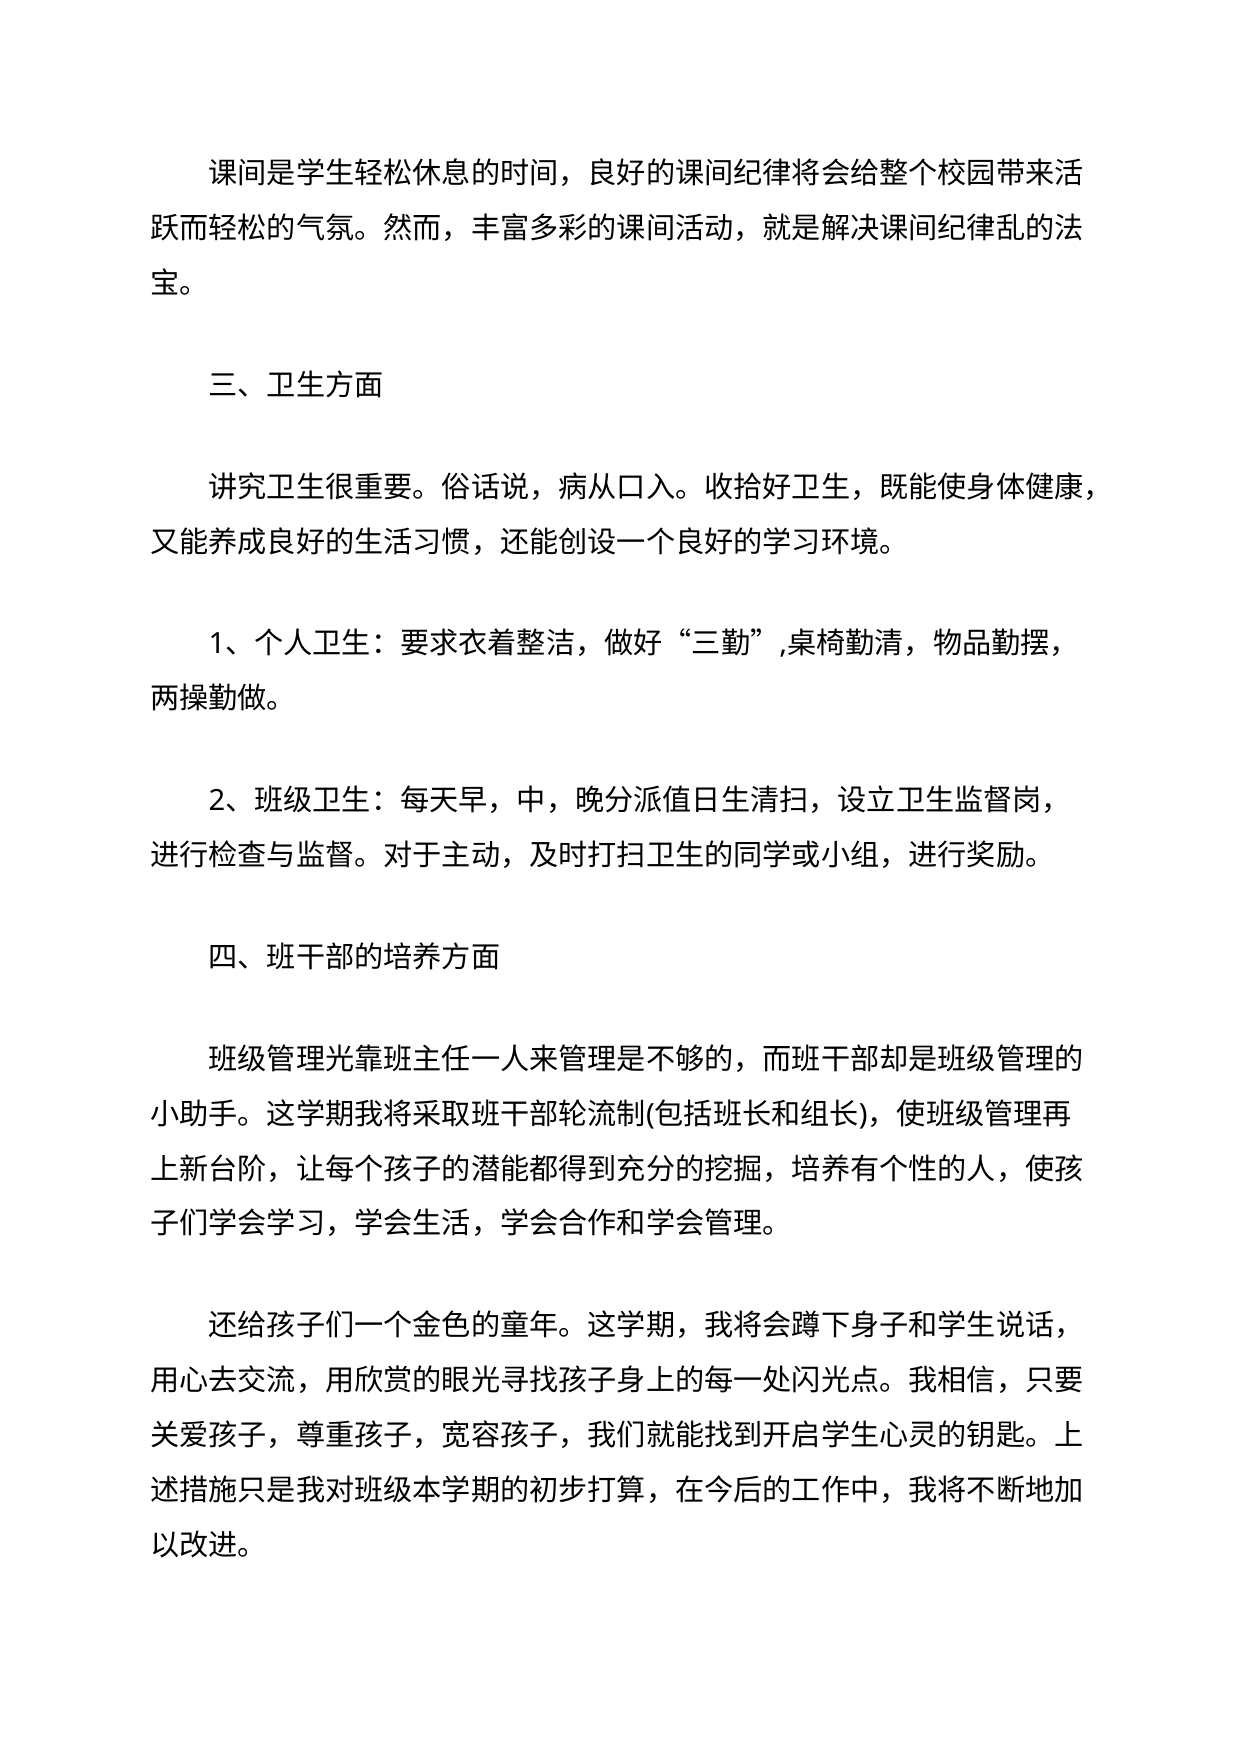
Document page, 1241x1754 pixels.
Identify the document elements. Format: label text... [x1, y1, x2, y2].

text 三、卫生方面 [150, 362, 1090, 404]
text 2、班级卫生：每天早，中，晚分派值日生清扫，设立卫生监督岗，进行检查与监督。对于主动，及时打扫卫生的同学或小组，进行奖励。 [150, 777, 1090, 874]
text 还给孩子们一个金色的童年。这学期，我将会蹲下身子和学生说话，用心去交流，用欣赏的眼光寻找孩子身上的每一处闪光点。我相信，只要关爱孩子，尊重孩子，宽容孩子，我们就能找到开启学生心灵的钥匙。上述措施只是我对班级本学期的初步打算，在今后的工作中，我将不断地加以改进。 [150, 1302, 1090, 1564]
text 班级管理光靠班主任一人来管理是不够的，而班干部却是班级管理的小助手。这学期我将采取班干部轮流制(包括班长和组长)，使班级管理再上新台阶，让每个孩子的潜能都得到充分的挖掘，培养有个性的人，使孩子们学会学习，学会生活，学会合作和学会管理。 [150, 1035, 1090, 1242]
text 四、班干部的培养方面 [150, 933, 1090, 976]
text 课间是学生轻松休息的时间，良好的课间纪律将会给整个校园带来活跃而轻松的气氛。然而，丰富多彩的课间活动，就是解决课间纪律乱的法宝。 [150, 150, 1090, 302]
text 讲究卫生很重要。俗话说，病从口入。收拾好卫生，既能使身体健康，又能养成良好的生活习惯，还能创设一个良好的学习环境。 [150, 463, 1090, 561]
text 1、个人卫生：要求衣着整洁，做好“三勤”,桌椅勤清，物品勤摆，两操勤做。 [150, 620, 1090, 717]
